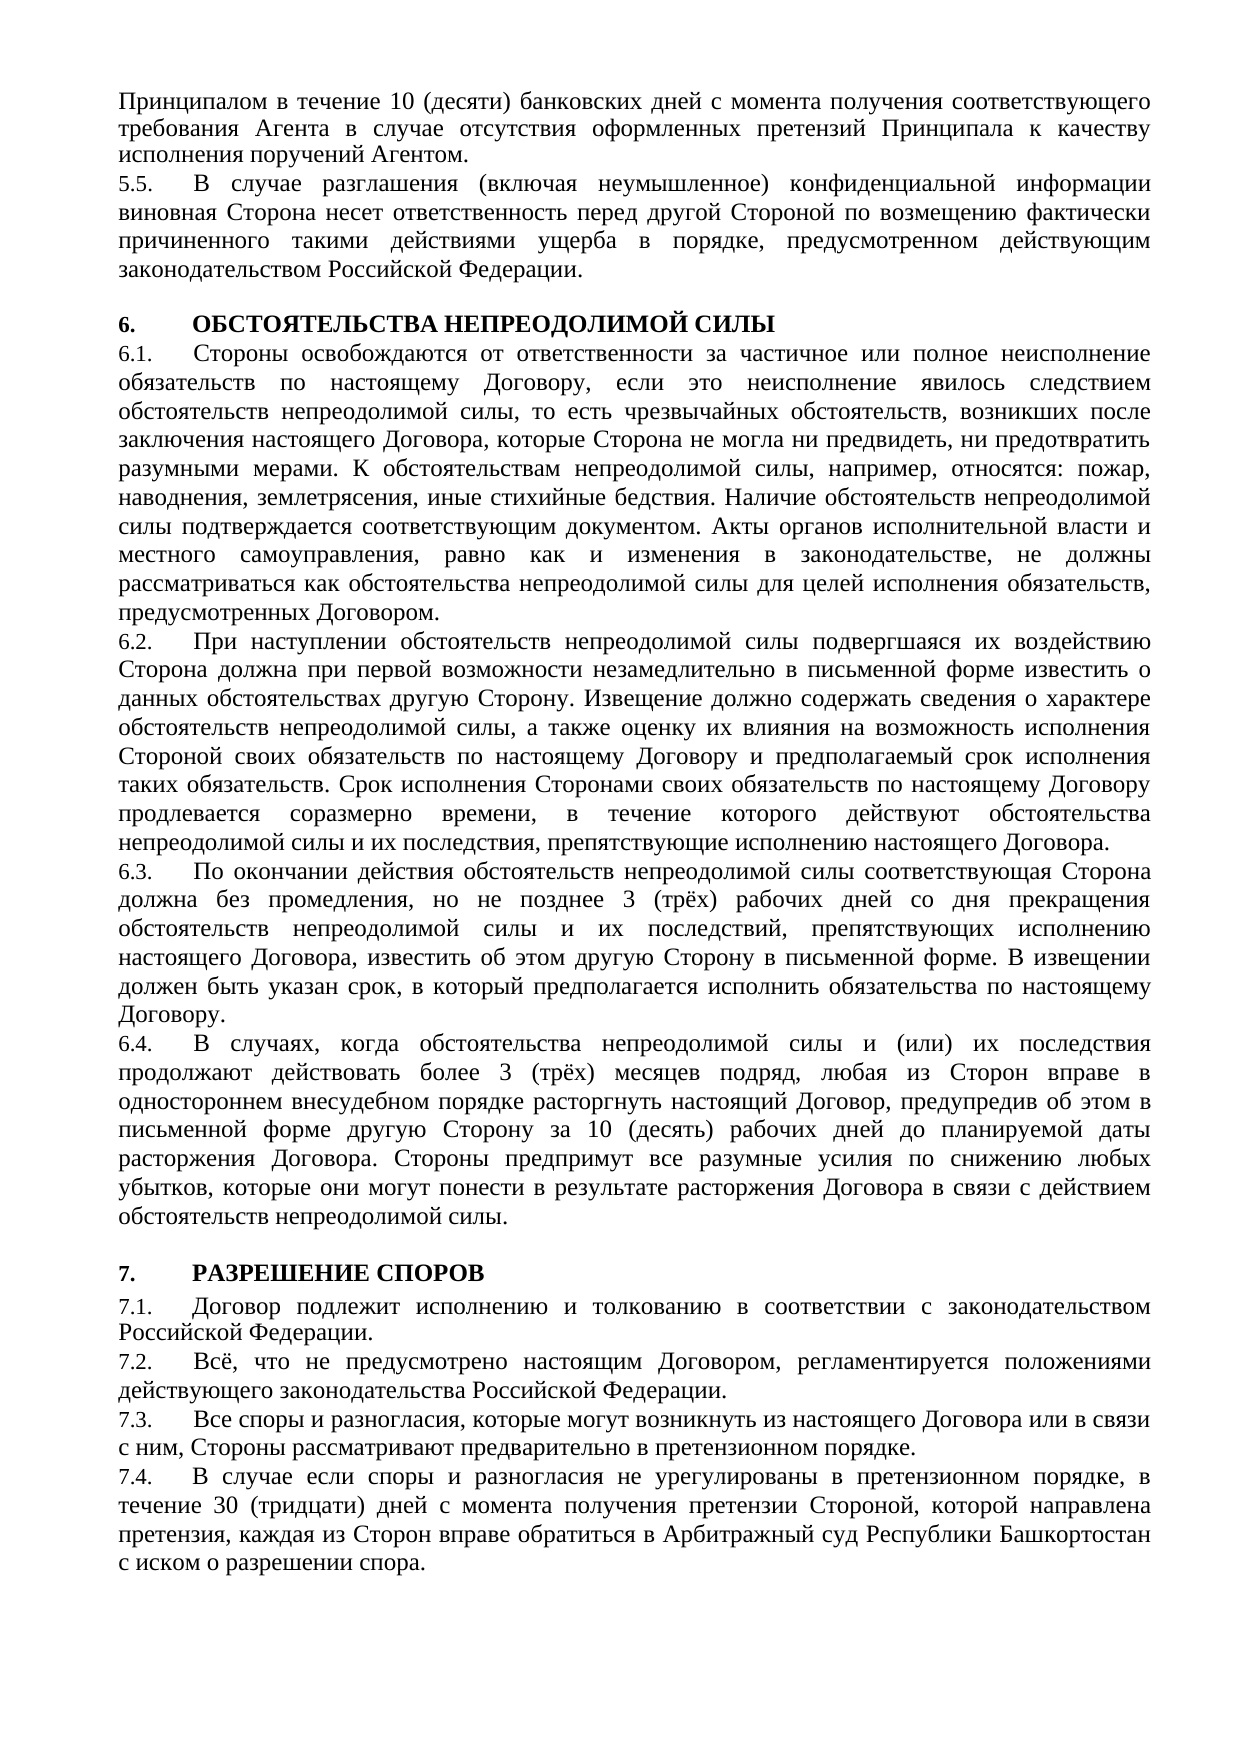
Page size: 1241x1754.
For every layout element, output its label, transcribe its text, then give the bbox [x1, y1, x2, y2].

list Договор подлежит исполнению и толкованию в соответствии с законодательством Российской Федерации. [118, 1293, 1152, 1346]
list При наступлении обстоятельств непреодолимой силы подвергшаяся их воздействию Сторона должна при первой возможности незамедлительно в письменной форме известить о данных обстоятельствах другую Сторону. Извещение должно содержать сведения о характере обстоятельств непреодолимой силы, а также оценку их влияния на возможность исполнения Стороной своих обязательств по настоящему Договору и предполагаемый срок исполнения таких обязательств. Срок исполнения Сторонами своих обязательств по настоящему Договору продлевается соразмерно времени, в течение которого действуют обстоятельства непреодолимой силы и их последствия, препятствующие исполнению настоящего Договора. [118, 626, 1152, 856]
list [118, 89, 1152, 168]
list В случае разглашения (включая неумышленное) конфиденциальной информации виновная Сторона несет ответственность перед другой Стороной по возмещению фактически причиненного такими действиями ущерба в порядке, предусмотренном действующим законодательством Российской Федерации. [118, 168, 1152, 283]
list В случае если споры и разногласия не урегулированы в претензионном порядке, в течение 30 (тридцати) дней с момента получения претензии Стороной, которой направлена претензия, каждая из Сторон вправе обратиться в Арбитражный суд Республики Башкортостан с иском о разрешении спора. [118, 1461, 1152, 1576]
list Всё, что не предусмотрено настоящим Договором, регламентируется положениями действующего законодательства Российской Федерации. [118, 1346, 1152, 1404]
list РАЗРЕШЕНИЕ СПОРОВ [118, 1258, 1152, 1287]
list По окончании действия обстоятельств непреодолимой силы соответствующая Сторона должна без промедления, но не позднее 3 (трёх) рабочих дней со дня прекращения обстоятельств непреодолимой силы и их последствий, препятствующих исполнению настоящего Договора, известить об этом другую Сторону в письменной форме. В извещении должен быть указан срок, в который предполагается исполнить обязательства по настоящему Договору. [118, 856, 1152, 1028]
list ОБСТОЯТЕЛЬСТВА НЕПРЕОДОЛИМОЙ СИЛЫ [118, 309, 1152, 338]
list Стороны освобождаются от ответственности за частичное или полное неисполнение обязательств по настоящему Договору, если это неисполнение явилось следствием обстоятельств непреодолимой силы, то есть чрезвычайных обстоятельств, возникших после заключения настоящего Договора, которые Сторона не могла ни предвидеть, ни предотвратить разумными мерами. К обстоятельствам непреодолимой силы, например, относятся: пожар, наводнения, землетрясения, иные стихийные бедствия. Наличие обстоятельств непреодолимой силы подтверждается соответствующим документом. Акты органов исполнительной власти и местного самоуправления, равно как и изменения в законодательстве, не должны рассматриваться как обстоятельства непреодолимой силы для целей исполнения обязательств, предусмотренных Договором. [118, 338, 1152, 626]
list Все споры и разногласия, которые могут возникнуть из настоящего Договора или в связи с ним, Стороны рассматривают предварительно в претензионном порядке. [118, 1404, 1152, 1461]
list В случаях, когда обстоятельства непреодолимой силы и (или) их последствия продолжают действовать более 3 (трёх) месяцев подряд, любая из Сторон вправе в одностороннем внесудебном порядке расторгнуть настоящий Договор, предупредив об этом в письменной форме другую Сторону за 10 (десять) рабочих дней до планируемой даты расторжения Договора. Стороны предпримут все разумные усилия по снижению любых убытков, которые они могут понести в результате расторжения Договора в связи с действием обстоятельств непреодолимой силы. [118, 1028, 1152, 1229]
